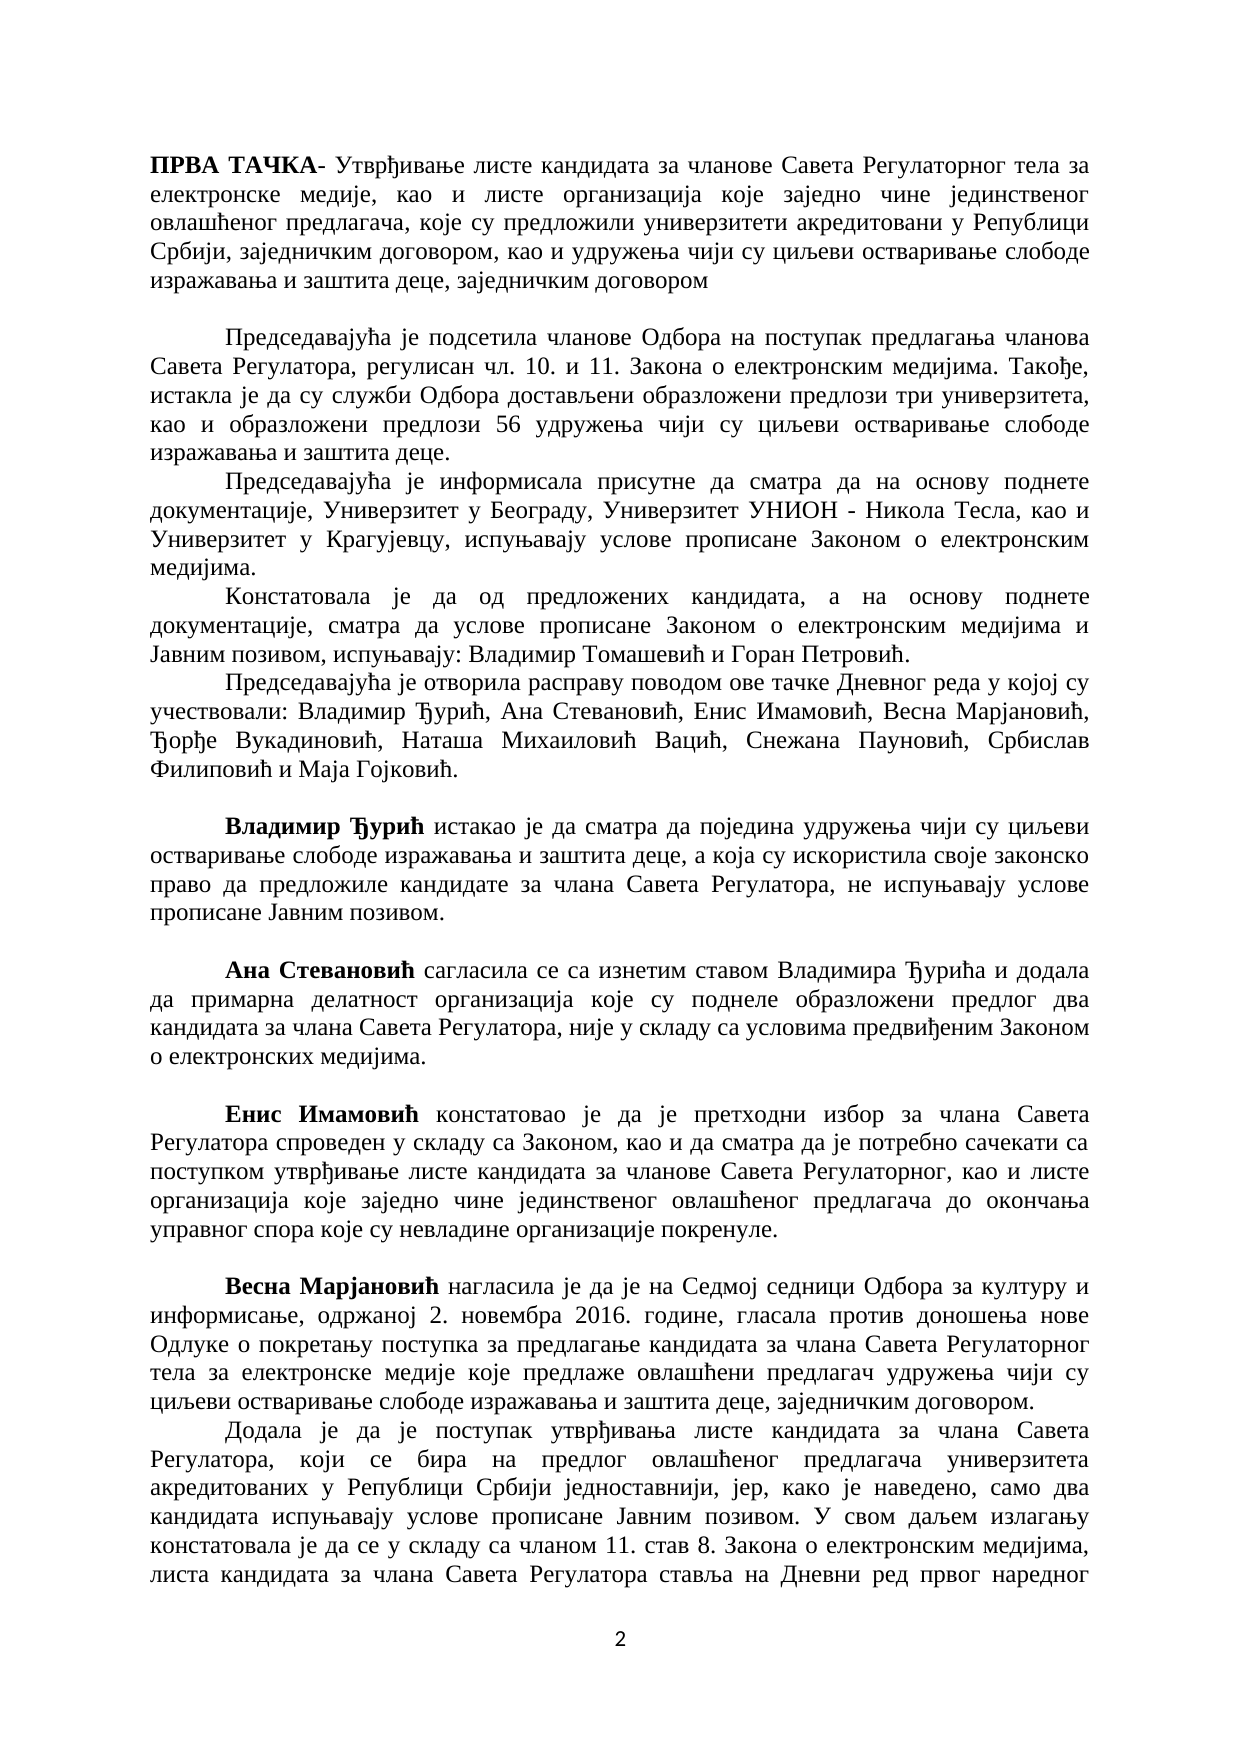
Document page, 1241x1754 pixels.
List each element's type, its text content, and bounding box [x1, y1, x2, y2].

text Председавајућа је отворила расправу поводом ове тачке Дневног реда у којој су учествовали: Владимир Ђурић, Ана Стевановић, Енис Имамовић, Весна Марјановић, Ђорђе Вукадиновић, Наташа Михаиловић Вацић, Снежана Пауновић, Србислав Филиповић и Маја Гојковић. [150, 667, 1090, 782]
text Енис Имамовић констатовао је да је претходни избор за члана Савета Регулатора спроведен у складу са Законом, као и да сматра да је потребно сачекати са поступком утврђивање листе кандидата за чланове Савета Регулаторног, као и листе организација које заједно чине јединственог овлашћеног предлагача до окончања управног спора које су невладине организације покренуле. [150, 1099, 1090, 1242]
text Весна Марјановић нагласила је да је на Седмој седници Одбора за културу и информисање, одржаној 2. новембра 2016. године, гласала против доношења нове Одлуке о покретању поступка за предлагање кандидата за чланa Савета Регулаторног тела за електронске медије које предлаже овлашћени предлагач удружења чији су циљеви остваривање слободе изражавања и заштита деце, заједничким договором. [150, 1271, 1090, 1415]
text Констатовала је да од предложених кандидата, а на основу поднете документације, сматра да услове прописане Законом о електронским медијима и Јавним позивом, испуњавају: Владимир Томашевић и Горан Петровић. [150, 581, 1090, 667]
text Владимир Ђурић истакао је да сматра да поједина удружења чији су циљеви остваривање слободе изражавања и заштита деце, а која су искористила своје законско право да предложиле кандидате за члана Савета Регулатора, не испуњавају услове прописане Јавним позивом. [150, 811, 1090, 926]
text Председавајућа је подсетила чланове Одбора на поступак предлагања чланова Савета Регулатора, регулисан чл. 10. и 11. Закона о електронским медијима. Такође, истакла је да су служби Одбора достављени образложени предлози три универзитета, као и образложени предлози 56 удружења чији су циљеви остваривање слободе изражавања и заштита деце. [150, 322, 1090, 466]
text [150, 1415, 1090, 1587]
text ПРВА ТАЧКА- Утврђивање листе кандидата за чланове Савета Регулаторног тела за електронске медије, као и листе организација које заједно чине јединственог овлашћеног предлагача, које су предложили универзитети акредитовани у Републици Србији, заједничким договором, као и удружења чији су циљеви остваривање слободе изражавања и заштита деце, заједничким договором [150, 150, 1090, 294]
text Председавајућа је информисала присутне да сматра да на основу поднете документације, Универзитет у Београду, Универзитет УНИОН - Никола Тесла, као и Универзитет у Крагујевцу, испуњавају услове прописане Законом о електронским медијима. [150, 466, 1090, 581]
text Ана Стевановић сагласила се са изнетим ставом Владимира Ђурића и додала да примарна делатност организација које су поднеле образложени предлог два кандидата за члана Савета Регулатора, није у складу са условима предвиђеним Законом о електронских медијима. [150, 955, 1090, 1070]
